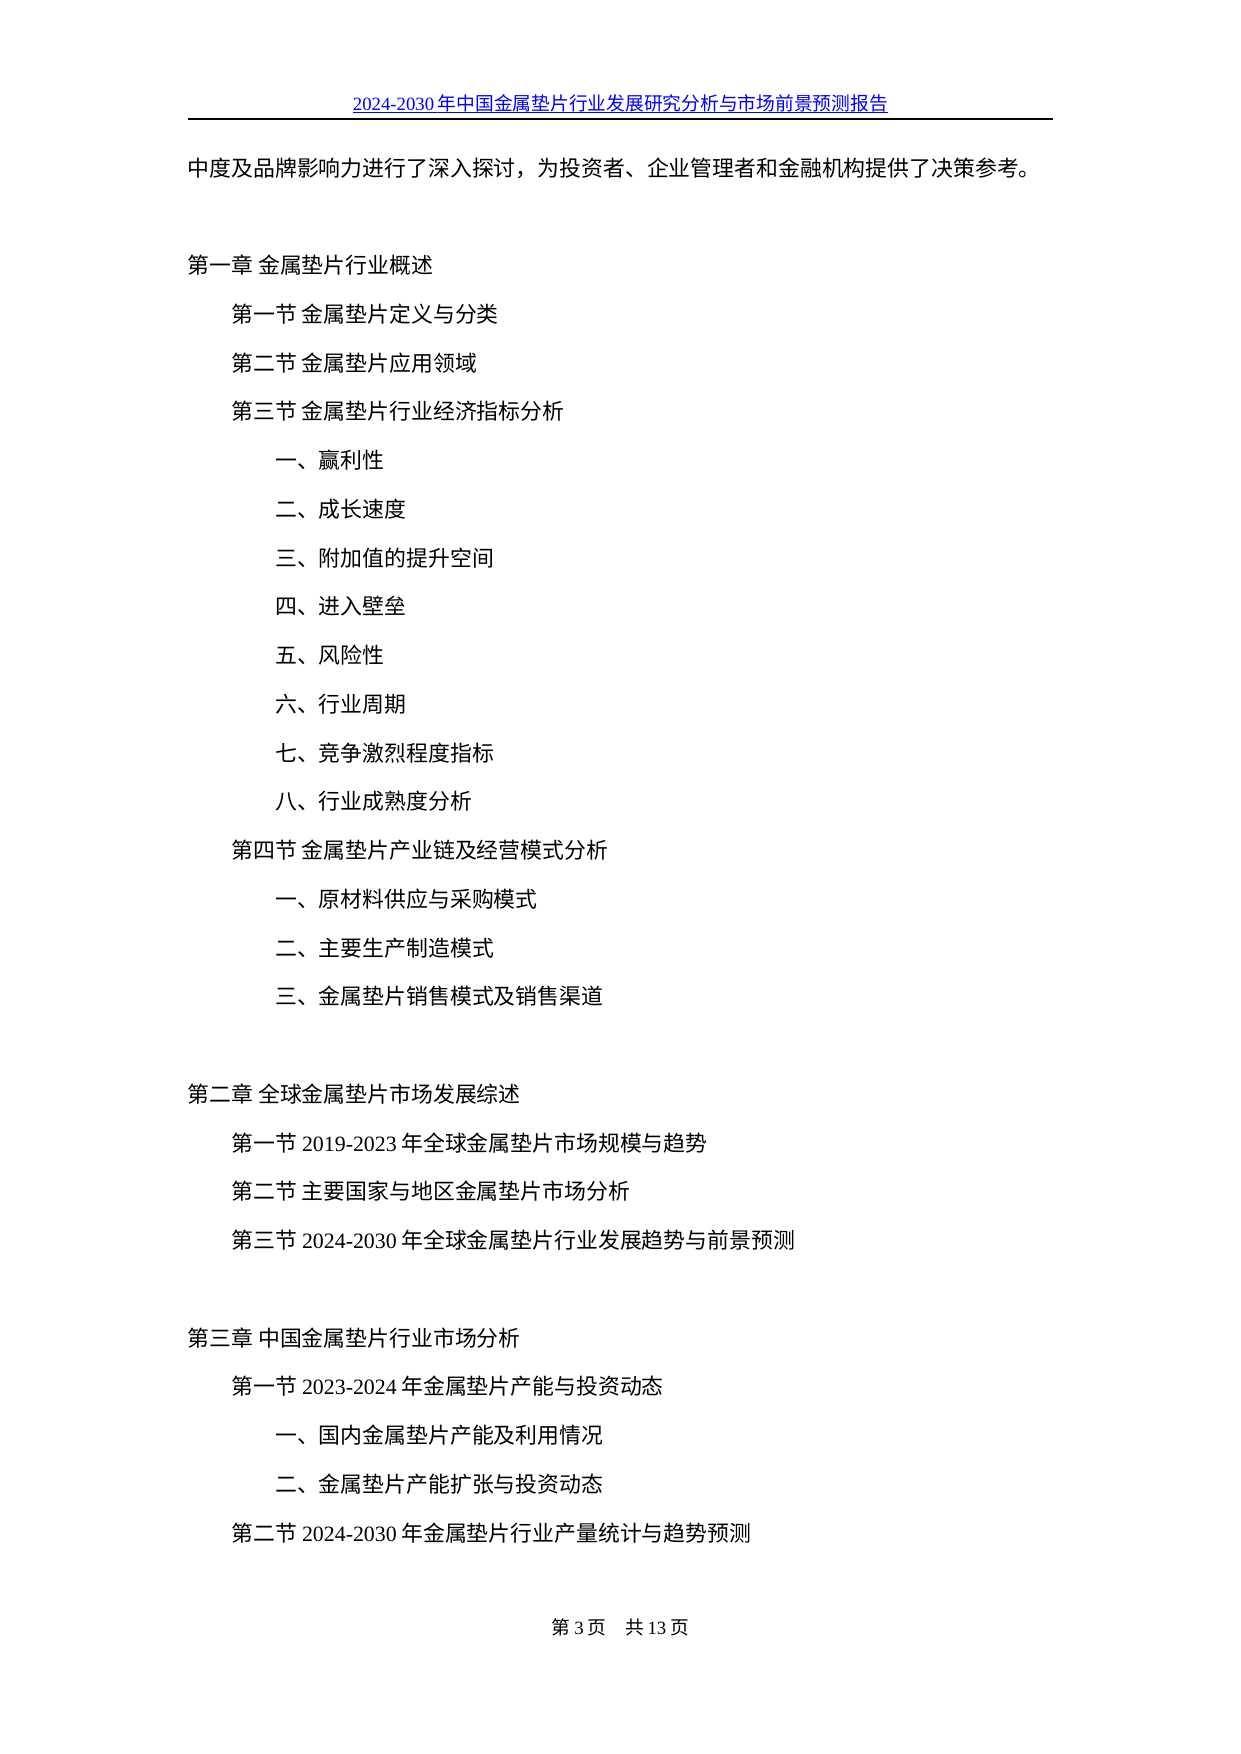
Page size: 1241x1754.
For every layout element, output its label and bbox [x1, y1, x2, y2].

text [187, 150, 1053, 1548]
